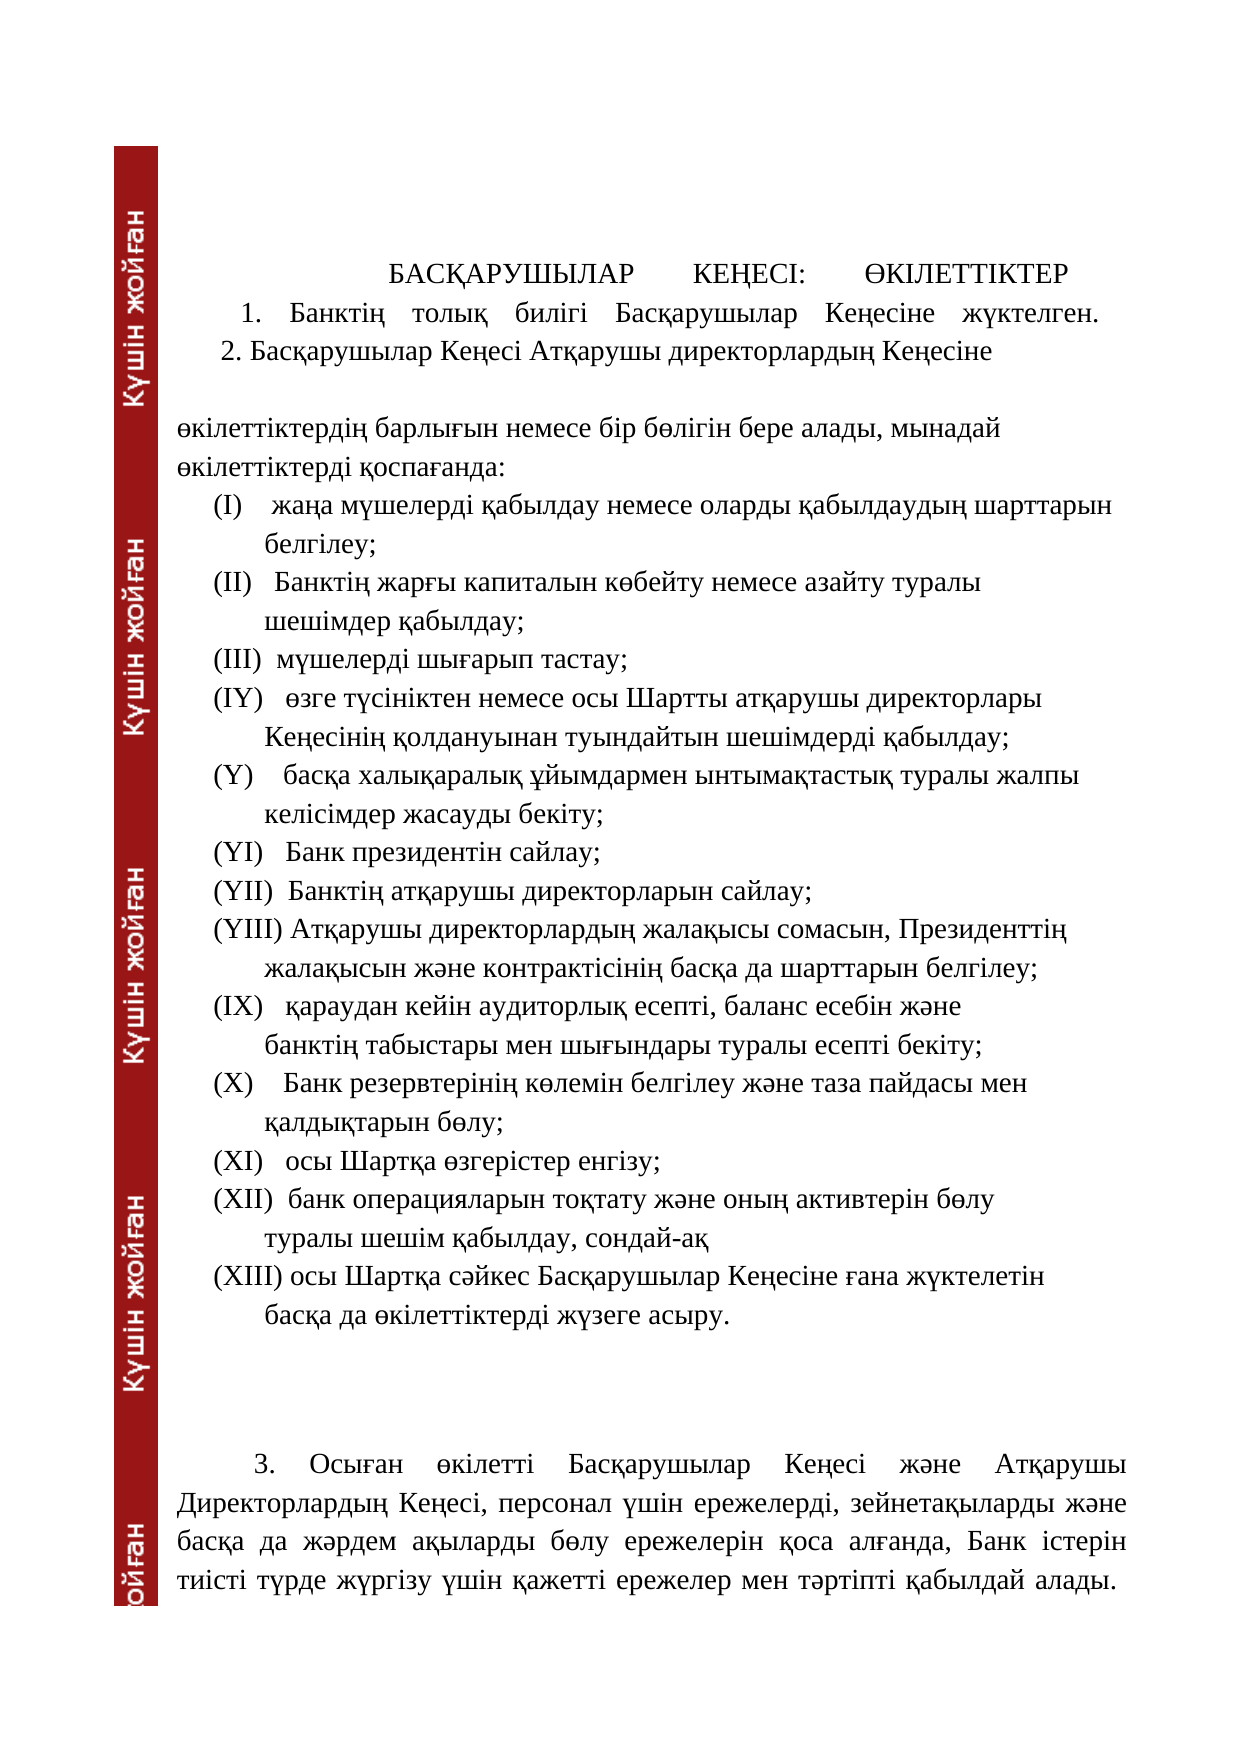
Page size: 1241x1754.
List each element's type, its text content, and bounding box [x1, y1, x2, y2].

picture [114, 752, 158, 757]
text (II) Банктiң жарғы капиталын көбейту немесе азайту туралы [112, 564, 1128, 598]
text қалдықтарын бөлу; [112, 1104, 1128, 1138]
picture [114, 983, 158, 988]
picture [114, 1176, 158, 1181]
text өкiлеттiктердiң барлығын немесе бiр бөлiгiн бере алады, мынадай [112, 410, 1128, 444]
picture [114, 906, 158, 911]
picture [114, 945, 158, 950]
picture [114, 444, 158, 449]
picture [114, 598, 158, 603]
picture [114, 521, 158, 526]
text БАСҚАРУШЫЛАР КЕҢЕСI: ӨКIЛЕТТIКТЕР 1. Банктiң толық билiгi Басқарушылар Кеңесiне жүктелген. 2. Басқарушылар Кеңесi Атқарушы директорлардың Кеңесiне [112, 218, 1128, 367]
text (XI) осы Шартқа өзгерiстер енгiзу; [112, 1143, 1128, 1176]
text өкiлеттiктердi қоспағанда: [112, 449, 1128, 482]
text банктiң табыстары мен шығындары туралы есептi бекiту; [112, 1027, 1128, 1061]
text (IX) қараудан кейiн аудиторлық есептi, баланс есебiн және [112, 988, 1128, 1022]
text (Y) басқа халықаралық ұйымдармен ынтымақтастық туралы жалпы [112, 757, 1128, 791]
picture [114, 1022, 158, 1027]
picture [114, 367, 158, 410]
picture [114, 1292, 158, 1297]
picture [114, 1061, 158, 1066]
picture [114, 1138, 158, 1143]
text (IY) өзге түсiнiктен немесе осы Шартты атқарушы директорлары [112, 680, 1128, 714]
picture [114, 791, 158, 796]
picture [114, 1215, 158, 1220]
text (X) Банк резервтерiнiң көлемiн белгiлеу және таза пайдасы мен [112, 1066, 1128, 1099]
text (YIII) Атқарушы директорлардың жалақысы сомасын, Президенттiң [112, 911, 1128, 945]
picture [114, 482, 158, 487]
text басқа да өкiлеттiктердi жүзеге асыру. [112, 1297, 1128, 1330]
text Кеңесiнiң қолдануынан туындайтын шешiмдердi қабылдау; [112, 719, 1128, 752]
picture [114, 146, 158, 218]
text (XII) банк операцияларын тоқтату және оның активтерiн бөлу [112, 1181, 1128, 1215]
picture [114, 559, 158, 564]
picture [114, 1253, 158, 1258]
picture [114, 1330, 158, 1408]
text белгiлеу; [112, 526, 1128, 559]
picture [114, 829, 158, 834]
text жалақысын және контрактiсiнiң басқа да шарттарын белгiлеу; [112, 950, 1128, 983]
text (III) мүшелердi шығарып тастау; [112, 642, 1128, 675]
text (I) жаңа мүшелердi қабылдау немесе оларды қабылдаудың шарттарын [112, 487, 1128, 521]
text (YI) Банк президентiн сайлау; [112, 834, 1128, 868]
text шешiмдер қабылдау; [112, 603, 1128, 637]
text туралы шешiм қабылдау, сондай-ақ [112, 1220, 1128, 1253]
picture [114, 868, 158, 873]
picture [114, 637, 158, 642]
picture [114, 1099, 158, 1104]
text (YII) Банктiң атқарушы директорларын сайлау; [112, 873, 1128, 906]
picture [114, 675, 158, 680]
text (XIII) осы Шартқа сәйкес Басқарушылар Кеңесiне ғана жүктелетiн [112, 1258, 1128, 1292]
picture [114, 714, 158, 719]
picture [114, 1596, 158, 1606]
text келiсiмдер жасауды бекiту; [112, 796, 1128, 829]
